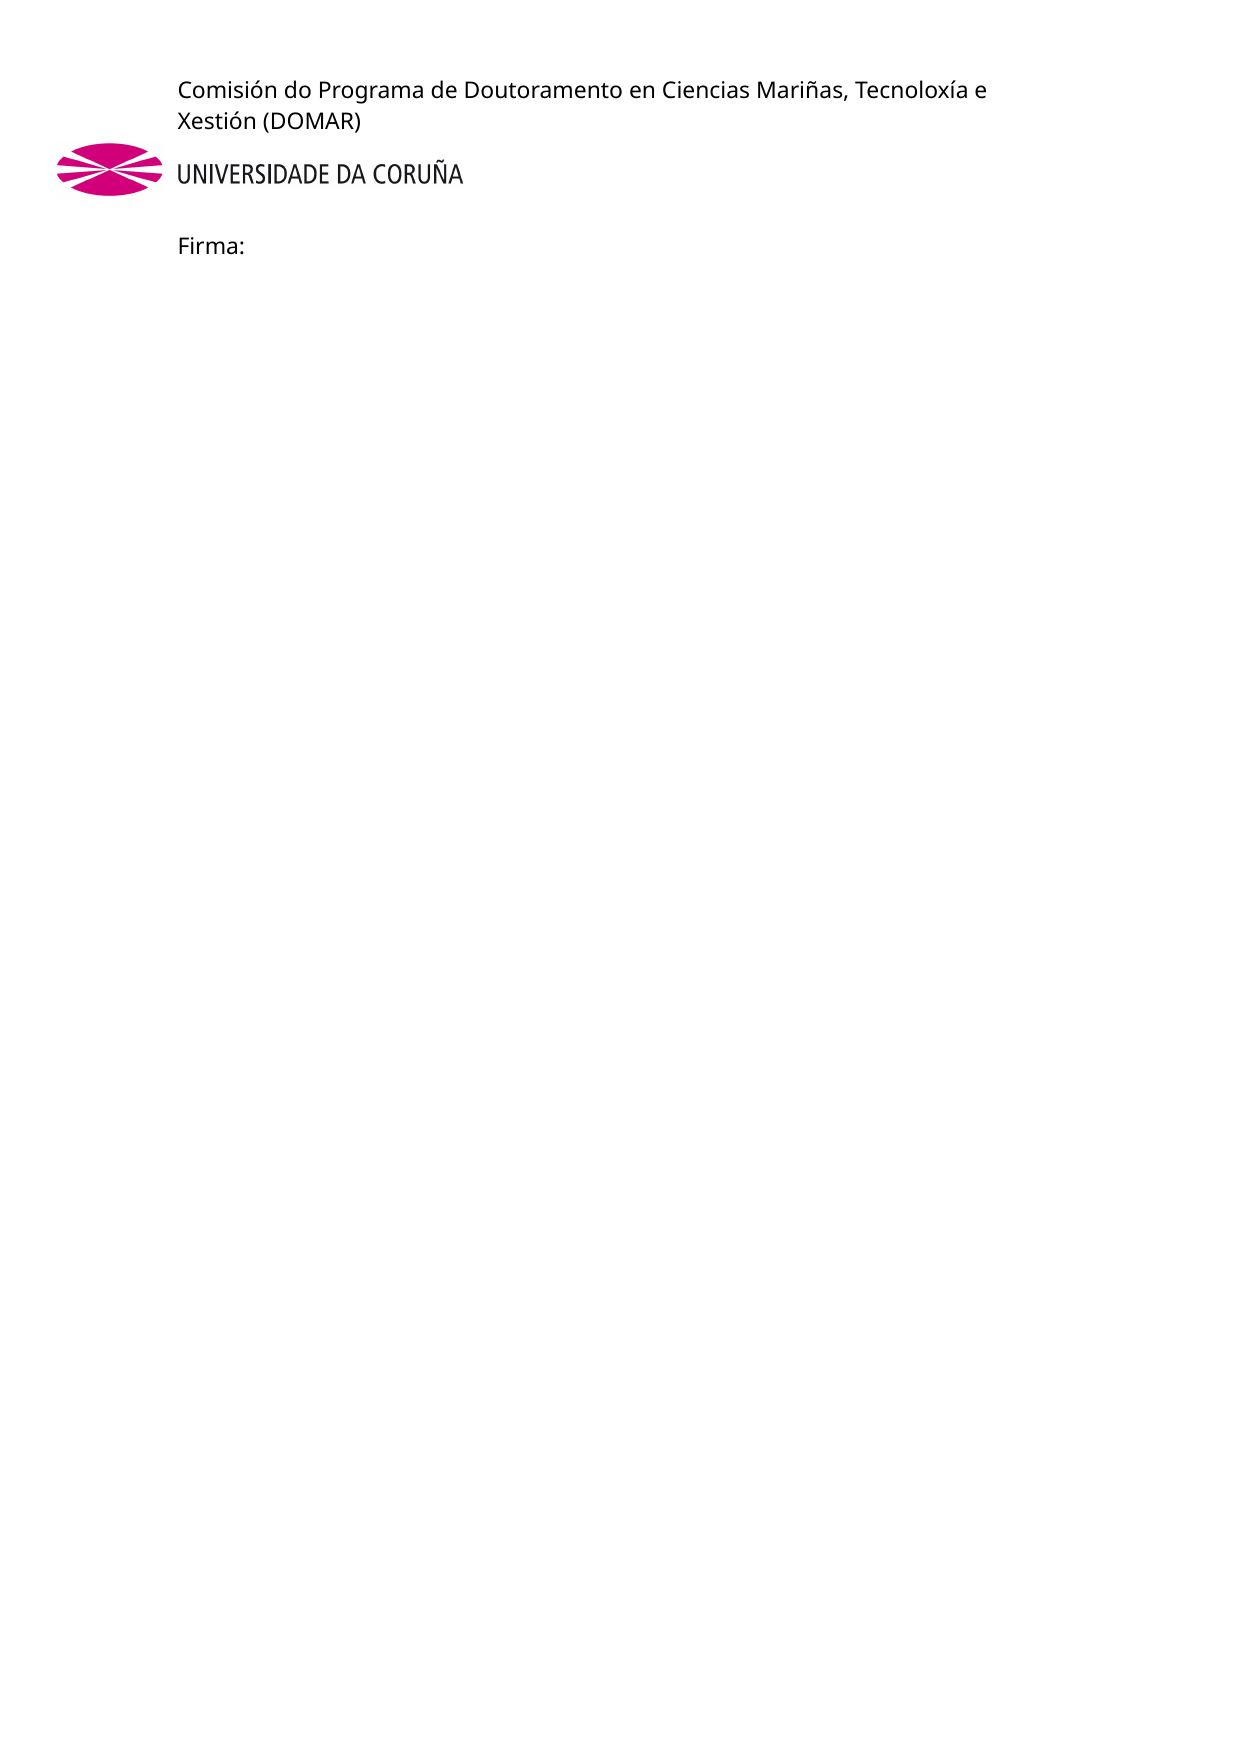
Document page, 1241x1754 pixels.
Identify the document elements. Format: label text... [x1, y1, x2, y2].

picture [177, 159, 464, 189]
text Firma: [177, 230, 1063, 261]
picture [54, 141, 165, 199]
